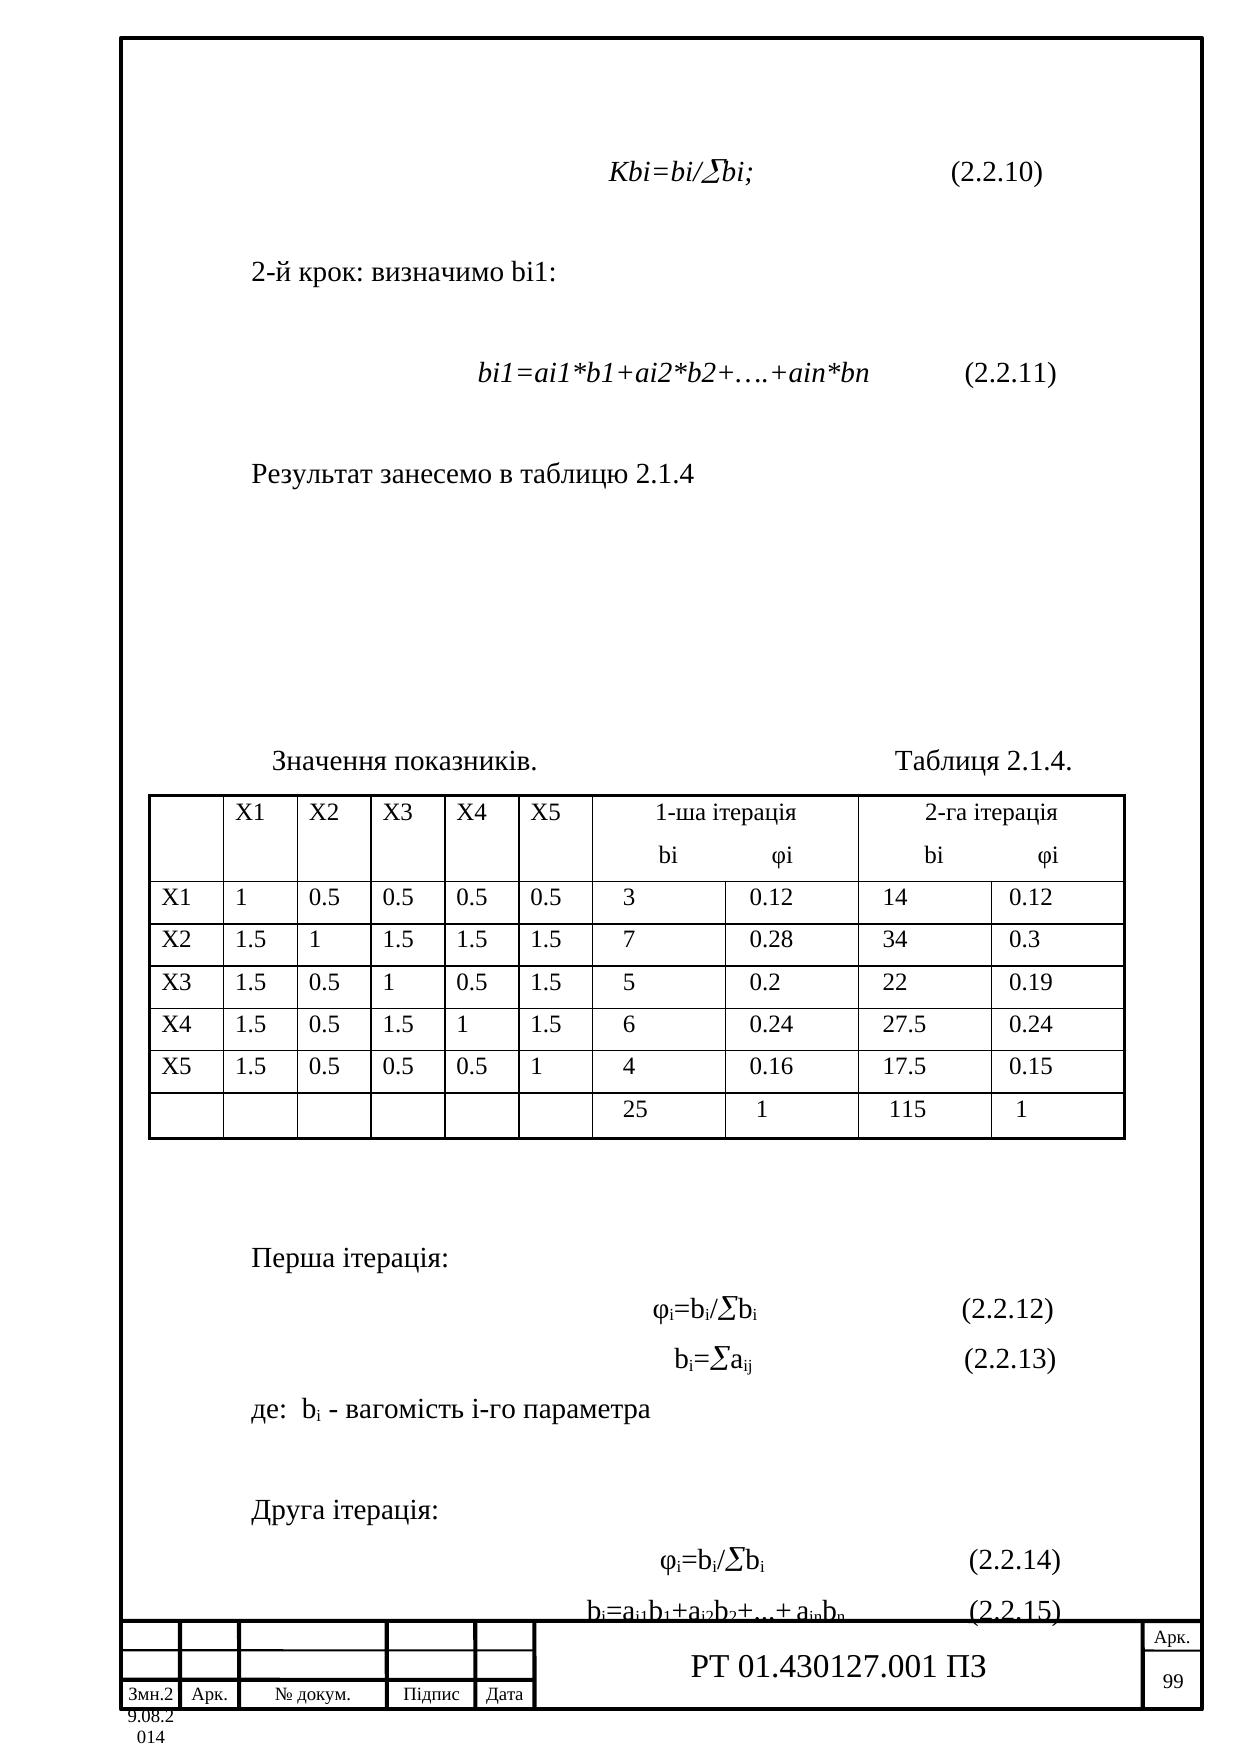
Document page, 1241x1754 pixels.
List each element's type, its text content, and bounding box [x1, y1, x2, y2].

text Результат занесемо в таблицю 2.1.4 [148, 456, 1152, 489]
text Kbi=bi/bi; (2.2.10) [148, 154, 1152, 187]
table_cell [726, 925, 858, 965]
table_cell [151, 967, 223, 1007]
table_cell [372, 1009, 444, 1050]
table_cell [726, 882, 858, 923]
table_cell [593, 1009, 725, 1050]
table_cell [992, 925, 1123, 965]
text bi=ai1b1+ai2b2+...+ ainbn (2.2.15) [148, 1593, 1152, 1626]
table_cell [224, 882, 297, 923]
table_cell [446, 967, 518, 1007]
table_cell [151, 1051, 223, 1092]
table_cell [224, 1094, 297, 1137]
text Друга ітерація: [148, 1492, 1152, 1526]
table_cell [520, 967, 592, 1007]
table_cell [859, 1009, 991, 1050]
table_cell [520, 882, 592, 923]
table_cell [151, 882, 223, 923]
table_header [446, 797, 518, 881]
text φi=bi/bi (2.2.14) [148, 1542, 1152, 1576]
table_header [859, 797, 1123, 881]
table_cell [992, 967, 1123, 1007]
text Значення показників. Таблиця 2.1.4. [148, 743, 1152, 777]
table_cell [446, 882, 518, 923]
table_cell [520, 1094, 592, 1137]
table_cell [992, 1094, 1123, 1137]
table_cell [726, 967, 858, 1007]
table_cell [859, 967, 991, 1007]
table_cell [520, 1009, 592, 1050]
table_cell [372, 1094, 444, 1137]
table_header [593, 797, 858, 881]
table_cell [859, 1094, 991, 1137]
text bi=aij (2.2.13) [148, 1341, 1152, 1375]
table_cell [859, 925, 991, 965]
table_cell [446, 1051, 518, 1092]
text bi1=ai1*b1+ai2*b2+….+ain*bn (2.2.11) [148, 355, 1152, 389]
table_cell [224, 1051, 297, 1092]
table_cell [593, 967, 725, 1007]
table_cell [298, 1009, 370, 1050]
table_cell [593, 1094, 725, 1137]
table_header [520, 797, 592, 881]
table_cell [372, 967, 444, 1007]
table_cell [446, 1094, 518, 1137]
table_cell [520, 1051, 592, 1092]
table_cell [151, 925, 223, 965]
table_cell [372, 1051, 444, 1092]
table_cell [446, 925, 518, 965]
text φi=bi/bi (2.2.12) [148, 1291, 1152, 1324]
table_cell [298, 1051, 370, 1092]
text де: bi - вагомість і-го параметра [148, 1392, 1152, 1425]
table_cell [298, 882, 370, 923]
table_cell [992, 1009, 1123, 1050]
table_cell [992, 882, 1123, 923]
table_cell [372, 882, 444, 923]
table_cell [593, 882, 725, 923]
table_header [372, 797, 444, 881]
text 2-й крок: визначимо bi1: [148, 254, 1152, 288]
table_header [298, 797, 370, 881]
text Перша ітерація: [148, 1240, 1152, 1274]
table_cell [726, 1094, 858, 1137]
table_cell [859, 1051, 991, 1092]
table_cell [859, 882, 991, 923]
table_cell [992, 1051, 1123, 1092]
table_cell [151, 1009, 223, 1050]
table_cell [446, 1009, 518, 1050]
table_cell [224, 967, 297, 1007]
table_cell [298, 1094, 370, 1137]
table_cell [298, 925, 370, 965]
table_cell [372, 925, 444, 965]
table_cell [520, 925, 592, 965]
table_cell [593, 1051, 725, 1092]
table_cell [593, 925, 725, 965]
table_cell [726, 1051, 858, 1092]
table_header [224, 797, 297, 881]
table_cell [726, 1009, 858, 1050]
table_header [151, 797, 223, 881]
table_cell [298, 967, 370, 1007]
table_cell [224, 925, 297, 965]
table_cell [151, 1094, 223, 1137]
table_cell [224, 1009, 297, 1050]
